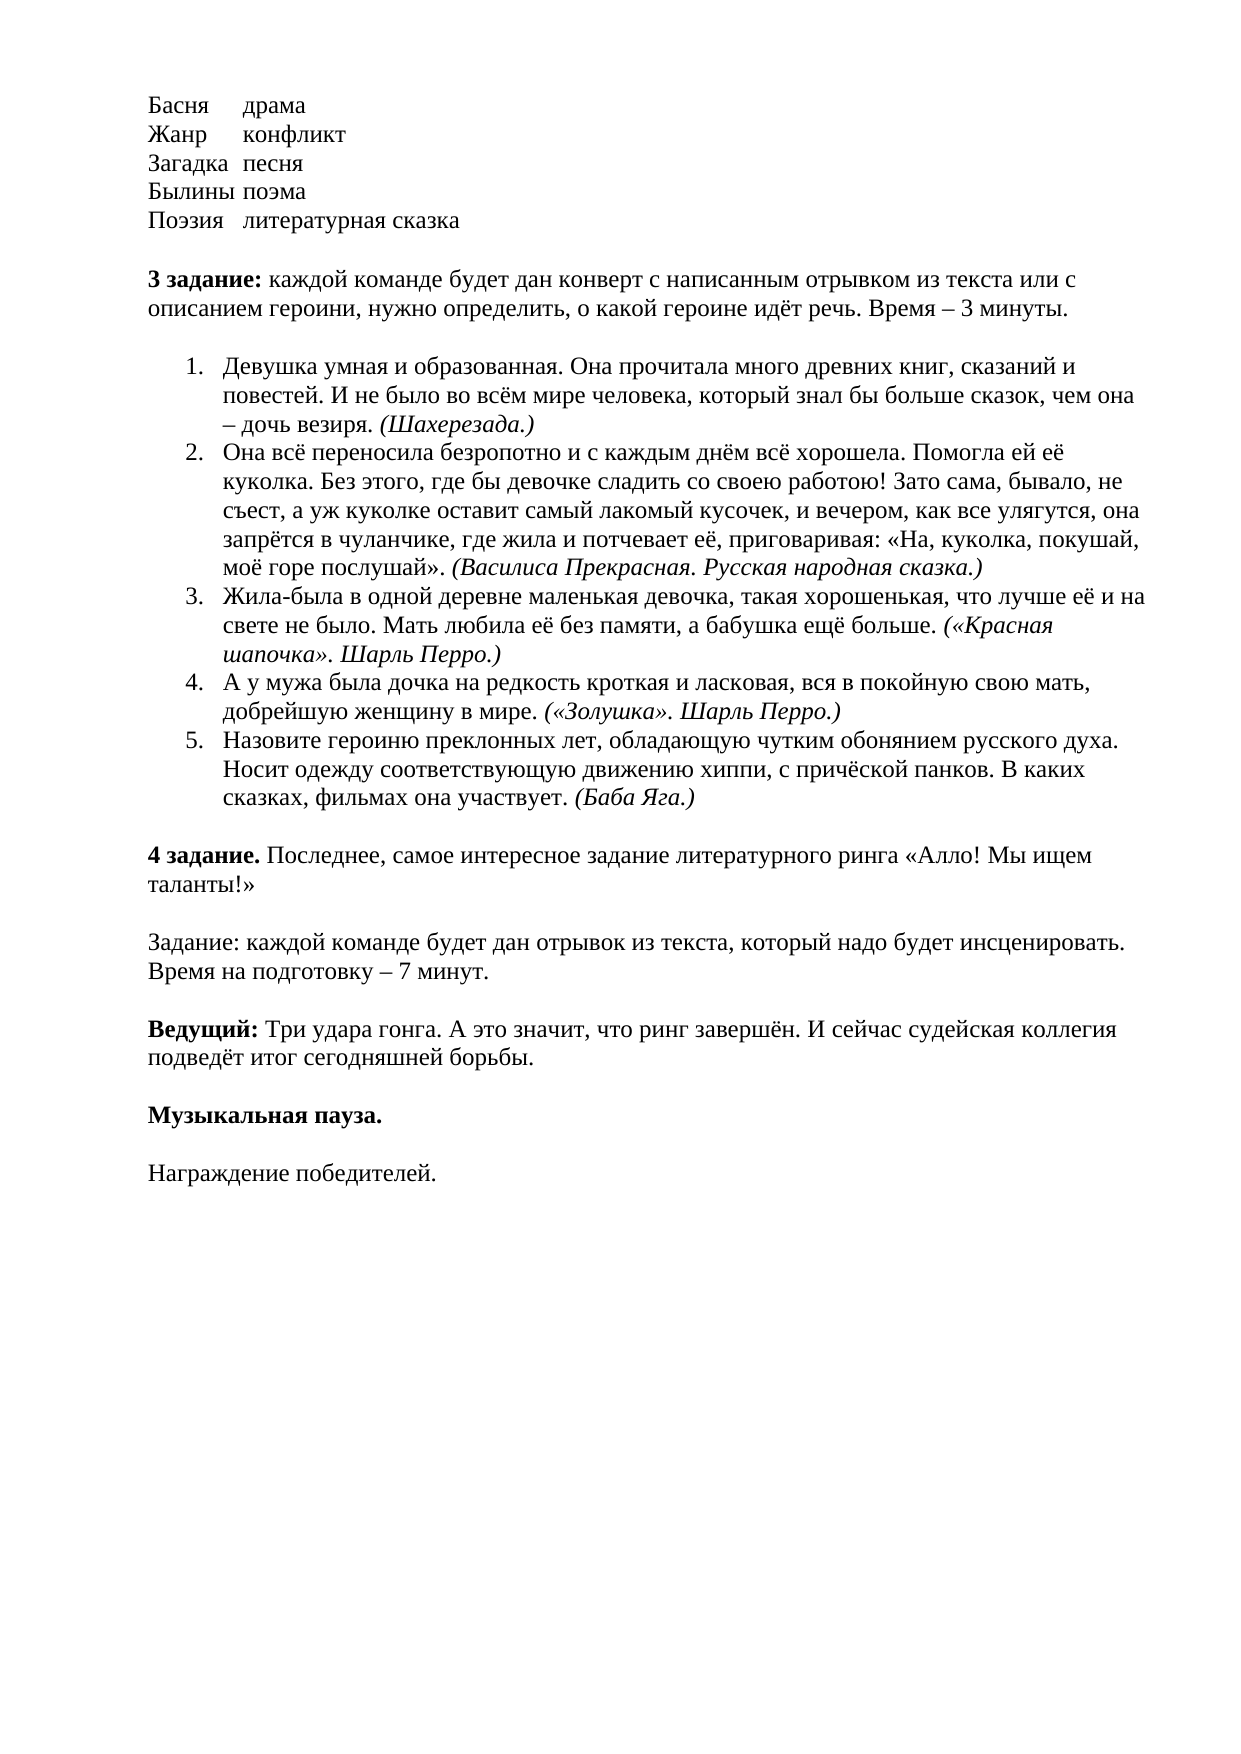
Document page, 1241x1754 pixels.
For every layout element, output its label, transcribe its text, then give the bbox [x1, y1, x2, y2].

text Музыкальная пауза. [148, 1100, 1152, 1129]
list Жила-была в одной деревне маленькая девочка, такая хорошенькая, что лучше её и на свете не было. Мать любила её без памяти, а бабушка ещё больше. («Красная шапочка». Шарль Перро.) [185, 581, 1152, 667]
text Ведущий: Три удара гонга. А это значит, что ринг завершён. И сейчас судейская коллегия подведёт итог сегодняшней борьбы. [148, 1014, 1152, 1071]
list Девушка умная и образованная. Она прочитала много древних книг, сказаний и повестей. И не было во всём мире человека, который знал бы больше сказок, чем она – дочь везиря. (Шахерезада.) [185, 351, 1152, 437]
text Награждение победителей. [148, 1158, 1152, 1187]
text 4 задание. Последнее, самое интересное задание литературного ринга «Алло! Мы ищем таланты!» [148, 840, 1152, 898]
list Она всё переносила безропотно и с каждым днём всё хорошела. Помогла ей её куколка. Без этого, где бы девочке сладить со своею работою! Зато сама, бывало, не съест, а уж куколке оставит самый лакомый кусочек, и вечером, как все улягутся, она запрётся в чуланчике, где жила и потчевает её, приговаривая: «На, куколка, покушай, моё горе послушай». (Василиса Прекрасная. Русская народная сказка.) [185, 437, 1152, 581]
text Задание: каждой команде будет дан отрывок из текста, который надо будет инсценировать. Время на подготовку – 7 минут. [148, 927, 1152, 984]
table_header Басня Жанр Загадка Былины Поэзия [146, 89, 241, 235]
list А у мужа была дочка на редкость кроткая и ласковая, вся в покойную свою мать, добрейшую женщину в мире. («Золушка». Шарль Перро.) [185, 667, 1152, 725]
table_header драма конфликт песня поэма литературная сказка [241, 89, 466, 235]
list Назовите героиню преклонных лет, обладающую чутким обонянием русского духа. Носит одежду соответствующую движению хиппи, с причёской панков. В каких сказках, фильмах она участвует. (Баба Яга.) [185, 725, 1152, 811]
text 3 задание: каждой команде будет дан конверт с написанным отрывком из текста или с описанием героини, нужно определить, о какой героине идёт речь. Время – 3 минуты. [148, 264, 1152, 322]
